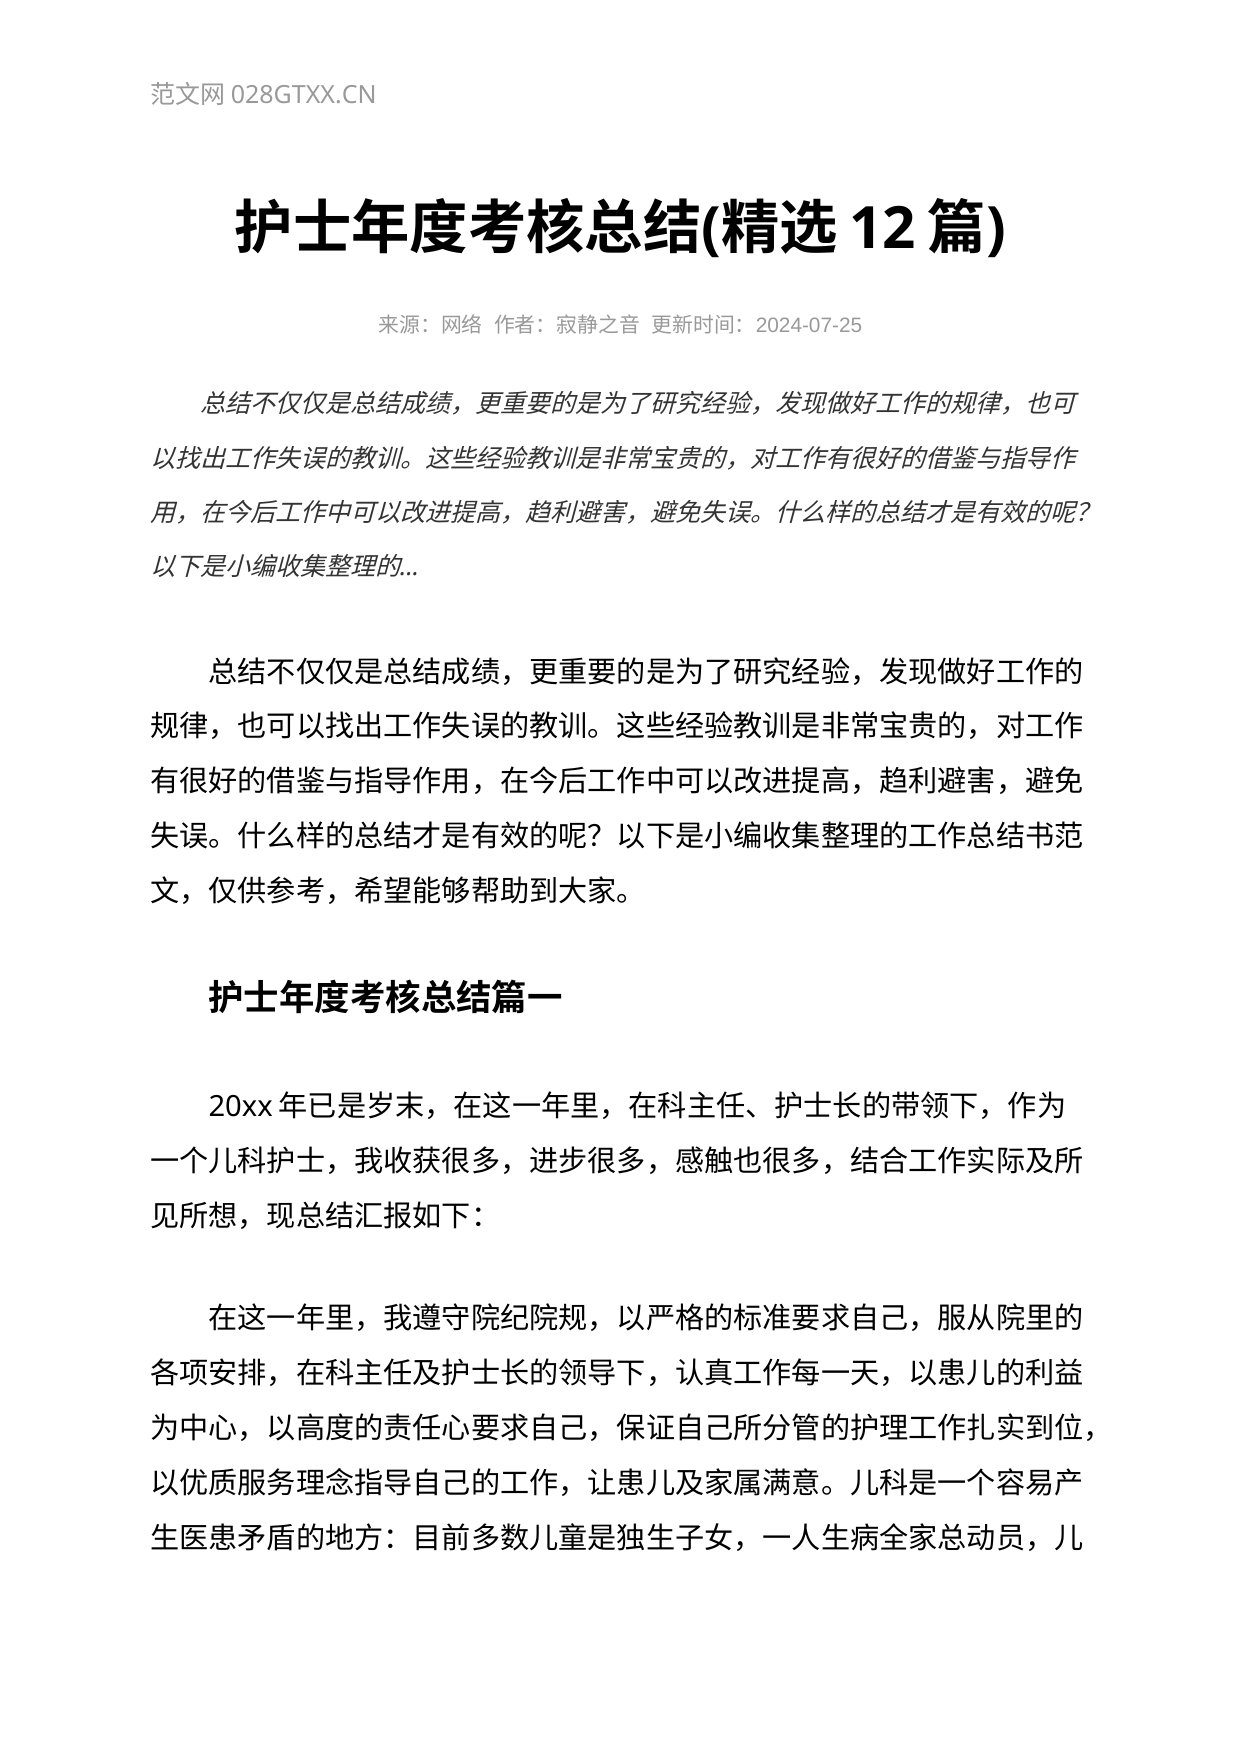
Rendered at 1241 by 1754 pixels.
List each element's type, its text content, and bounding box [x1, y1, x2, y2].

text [150, 1294, 1090, 1556]
text 20xx年已是岁末，在这一年里，在科主任、护士长的带领下，作为一个儿科护士，我收获很多，进步很多，感触也很多，结合工作实际及所见所想，现总结汇报如下： [150, 1083, 1090, 1235]
text 护士年度考核总结篇一 [150, 969, 1090, 1021]
text 来源：网络 作者：寂静之音 更新时间：2024-07-25 [150, 313, 1090, 337]
subtitle 护士年度考核总结(精选12篇) [150, 181, 1090, 266]
text 总结不仅仅是总结成绩，更重要的是为了研究经验，发现做好工作的规律，也可以找出工作失误的教训。这些经验教训是非常宝贵的，对工作有很好的借鉴与指导作用，在今后工作中可以改进提高，趋利避害，避免失误。什么样的总结才是有效的呢？以下是小编收集整理的工作总结书范文，仅供参考，希望能够帮助到大家。 [150, 648, 1090, 910]
text 总结不仅仅是总结成绩，更重要的是为了研究经验，发现做好工作的规律，也可以找出工作失误的教训。这些经验教训是非常宝贵的，对工作有很好的借鉴与指导作用，在今后工作中可以改进提高，趋利避害，避免失误。什么样的总结才是有效的呢？以下是小编收集整理的... [150, 384, 1090, 583]
